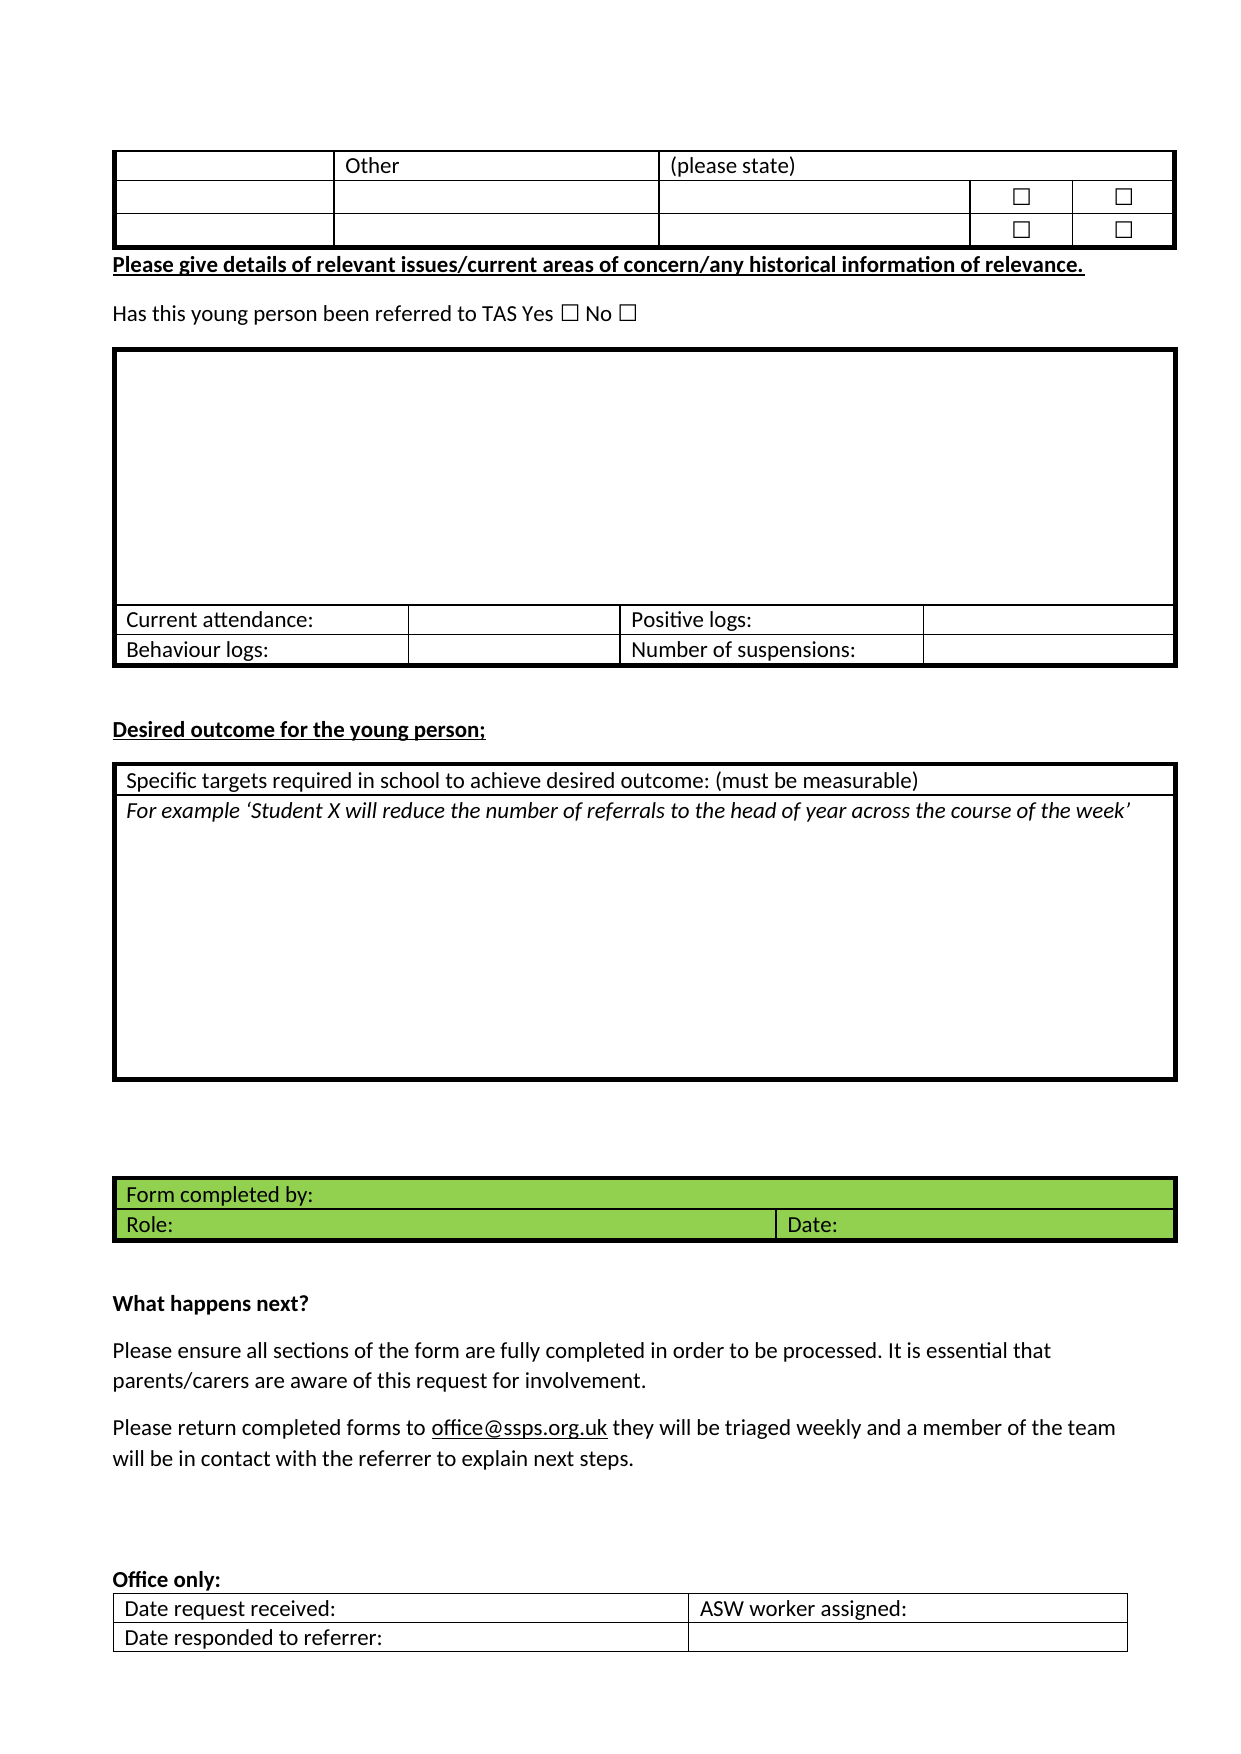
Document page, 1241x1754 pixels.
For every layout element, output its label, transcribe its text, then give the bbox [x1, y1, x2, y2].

table_cell [117, 181, 333, 212]
table_cell [924, 606, 1173, 633]
table_cell [335, 214, 658, 245]
table_header Specific targets required in school to achieve desired outcome: (must be measurable) [117, 766, 1173, 794]
table_cell [335, 181, 658, 212]
table_cell For example ‘Student X will reduce the number of referrals to the head of year across the course of the week’ [117, 796, 1173, 1077]
table_cell Other [335, 152, 658, 179]
table_cell [924, 635, 1173, 663]
table_cell [117, 214, 333, 245]
table_cell (please state) [660, 152, 1172, 179]
table_cell Date: [777, 1210, 1173, 1238]
table_cell Current attendance: [117, 606, 408, 633]
text Please give details of relevant issues/current areas of concern/any historical information of relevance. [112, 250, 1128, 278]
text Has this young person been referred to TAS Yes No [112, 297, 1128, 328]
table_cell Behaviour logs: [117, 635, 408, 663]
table_cell Number of suspensions: [621, 635, 923, 663]
table_cell Role: [117, 1210, 775, 1238]
text Desired outcome for the young person; [112, 715, 1128, 743]
text Please ensure all sections of the form are fully completed in order to be processed. It is essential that parents/carers are aware of this request for involvement. [112, 1336, 1128, 1394]
table_header Form completed by: [117, 1180, 1173, 1208]
text Please return completed forms to office@ssps.org.uk they will be triaged weekly and a member of the team will be in contact with the referrer to explain next steps. [112, 1413, 1128, 1472]
table_cell [660, 181, 969, 212]
text What happens next? [112, 1289, 1128, 1317]
table_cell [409, 606, 619, 633]
table_cell [660, 214, 969, 245]
table_cell [409, 635, 619, 663]
table_header [117, 352, 1173, 604]
table_cell Positive logs: [621, 606, 923, 633]
table_cell [117, 152, 333, 179]
